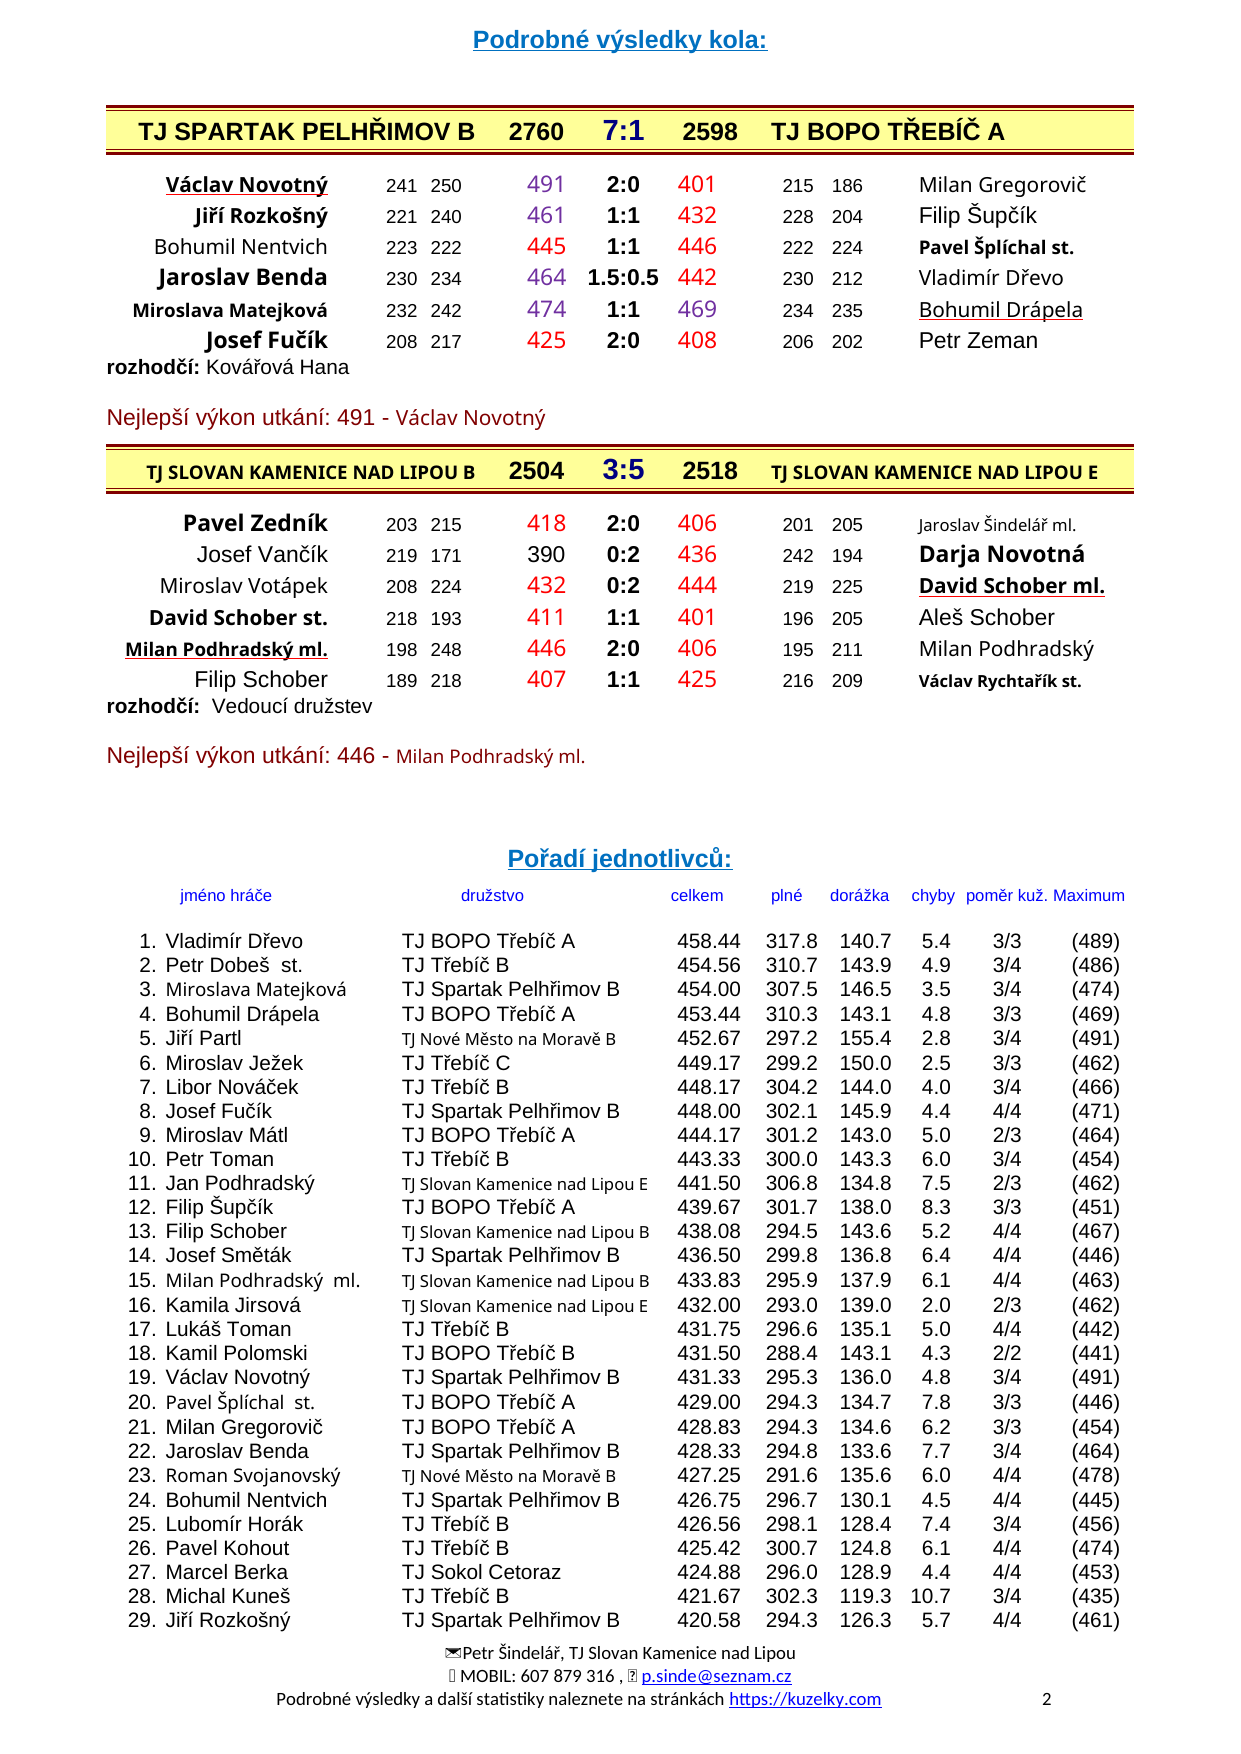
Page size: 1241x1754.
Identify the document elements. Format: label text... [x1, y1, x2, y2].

text 5. Jiří Partl TJ Nové Město na Moravě B 452.67 297.2 155.4 2.8 3/4 (491) [106, 1026, 1134, 1051]
text Josef Fučík 208 217 425 2:0 408 206 202 Petr Zeman [106, 324, 1134, 355]
text 14. Josef Směták TJ Spartak Pelhřimov B 436.50 299.8 136.8 6.4 4/4 (446) [106, 1243, 1134, 1267]
text 24. Bohumil Nentvich TJ Spartak Pelhřimov B 426.75 296.7 130.1 4.5 4/4 (445) [106, 1488, 1134, 1512]
text 22. Jaroslav Benda TJ Spartak Pelhřimov B 428.33 294.8 133.6 7.7 3/4 (464) [106, 1438, 1134, 1462]
text 28. Michal Kuneš TJ Třebíč B 421.67 302.3 119.3 10.7 3/4 (435) [106, 1584, 1134, 1608]
text jméno hráče družstvo celkem plné dorážka chyby poměr kuž. Maximum [106, 886, 1134, 905]
text 19. Václav Novotný TJ Spartak Pelhřimov B 431.33 295.3 136.0 4.8 3/4 (491) [106, 1365, 1134, 1389]
text Bohumil Nentvich 223 222 445 1:1 446 222 224 Pavel Šplíchal st. [106, 230, 1134, 261]
text 27. Marcel Berka TJ Sokol Cetoraz 424.88 296.0 128.9 4.4 4/4 (453) [106, 1560, 1134, 1584]
text 7. Libor Nováček TJ Třebíč B 448.17 304.2 144.0 4.0 3/4 (466) [106, 1074, 1134, 1098]
text Jiří Rozkošný 221 240 461 1:1 432 228 204 Filip Šupčík [106, 199, 1134, 230]
text Milan Podhradský ml. 198 248 446 2:0 406 195 211 Milan Podhradský [106, 632, 1134, 663]
text 29. Jiří Rozkošný TJ Spartak Pelhřimov B 420.58 294.3 126.3 5.7 4/4 (461) [106, 1608, 1134, 1632]
text Nejlepší výkon utkání: 491 - Václav Novotný [106, 403, 1134, 431]
text Miroslava Matejková 232 242 474 1:1 469 234 235 Bohumil Drápela [106, 293, 1134, 324]
text 11. Jan Podhradský TJ Slovan Kamenice nad Lipou E 441.50 306.8 134.8 7.5 2/3 (462) [106, 1170, 1134, 1195]
text 26. Pavel Kohout TJ Třebíč B 425.42 300.7 124.8 6.1 4/4 (474) [106, 1536, 1134, 1560]
text TJ Slovan Kamenice nad Lipou B 2504 3:5 2518 TJ Slovan Kamenice nad Lipou E [106, 450, 1134, 488]
text Josef Vančík 219 171 390 0:2 436 242 194 Darja Novotná [106, 538, 1134, 569]
text Nejlepší výkon utkání: 446 - Milan Podhradský ml. [106, 742, 1134, 769]
text 15. Milan Podhradský ml. TJ Slovan Kamenice nad Lipou B 433.83 295.9 137.9 6.1 4/4 (463) [106, 1267, 1134, 1293]
text 13. Filip Schober TJ Slovan Kamenice nad Lipou B 438.08 294.5 143.6 5.2 4/4 (467) [106, 1219, 1134, 1243]
text Miroslav Votápek 208 224 432 0:2 444 219 225 David Schober ml. [106, 569, 1134, 600]
text 18. Kamil Polomski TJ BOPO Třebíč B 431.50 288.4 143.1 4.3 2/2 (441) [106, 1341, 1134, 1365]
text Václav Novotný 241 250 491 2:0 401 215 186 Milan Gregorovič [106, 168, 1134, 199]
text 10. Petr Toman TJ Třebíč B 443.33 300.0 143.3 6.0 3/4 (454) [106, 1146, 1134, 1170]
text 23. Roman Svojanovský TJ Nové Město na Moravě B 427.25 291.6 135.6 6.0 4/4 (478) [106, 1462, 1134, 1488]
text Pavel Zedník 203 215 418 2:0 406 201 205 Jaroslav Šindelář ml. [106, 507, 1134, 538]
text 9. Miroslav Mátl TJ BOPO Třebíč A 444.17 301.2 143.0 5.0 2/3 (464) [106, 1122, 1134, 1146]
text 20. Pavel Šplíchal st. TJ BOPO Třebíč A 429.00 294.3 134.7 7.8 3/3 (446) [106, 1389, 1134, 1414]
text Filip Schober 189 218 407 1:1 425 216 209 Václav Rychtařík st. [106, 663, 1134, 694]
text Podrobné výsledky kola: [94, 25, 1145, 53]
text Pořadí jednotlivců: [94, 844, 1145, 873]
text 17. Lukáš Toman TJ Třebíč B 431.75 296.6 135.1 5.0 4/4 (442) [106, 1317, 1134, 1341]
text 16. Kamila Jirsová TJ Slovan Kamenice nad Lipou E 432.00 293.0 139.0 2.0 2/3 (462) [106, 1293, 1134, 1317]
text 1. Vladimír Dřevo TJ BOPO Třebíč A 458.44 317.8 140.7 5.4 3/3 (489) [106, 929, 1134, 953]
text Jaroslav Benda 230 234 464 1.5:0.5 442 230 212 Vladimír Dřevo [106, 261, 1134, 293]
text 12. Filip Šupčík TJ BOPO Třebíč A 439.67 301.7 138.0 8.3 3/3 (451) [106, 1195, 1134, 1219]
text 4. Bohumil Drápela TJ BOPO Třebíč A 453.44 310.3 143.1 4.8 3/3 (469) [106, 1002, 1134, 1026]
text 3. Miroslava Matejková TJ Spartak Pelhřimov B 454.00 307.5 146.5 3.5 3/4 (474) [106, 977, 1134, 1002]
text 21. Milan Gregorovič TJ BOPO Třebíč A 428.83 294.3 134.6 6.2 3/3 (454) [106, 1414, 1134, 1438]
text 6. Miroslav Ježek TJ Třebíč C 449.17 299.2 150.0 2.5 3/3 (462) [106, 1051, 1134, 1074]
text 25. Lubomír Horák TJ Třebíč B 426.56 298.1 128.4 7.4 3/4 (456) [106, 1512, 1134, 1536]
text David Schober st. 218 193 411 1:1 401 196 205 Aleš Schober [106, 600, 1134, 632]
text rozhodčí: Kovářová Hana [106, 355, 1134, 379]
text 2. Petr Dobeš st. TJ Třebíč B 454.56 310.7 143.9 4.9 3/4 (486) [106, 953, 1134, 977]
text rozhodčí: Vedoucí družstev [106, 694, 1134, 718]
text 8. Josef Fučík TJ Spartak Pelhřimov B 448.00 302.1 145.9 4.4 4/4 (471) [106, 1098, 1134, 1122]
text TJ Spartak Pelhřimov B 2760 7:1 2598 TJ BOPO Třebíč A [106, 111, 1134, 149]
